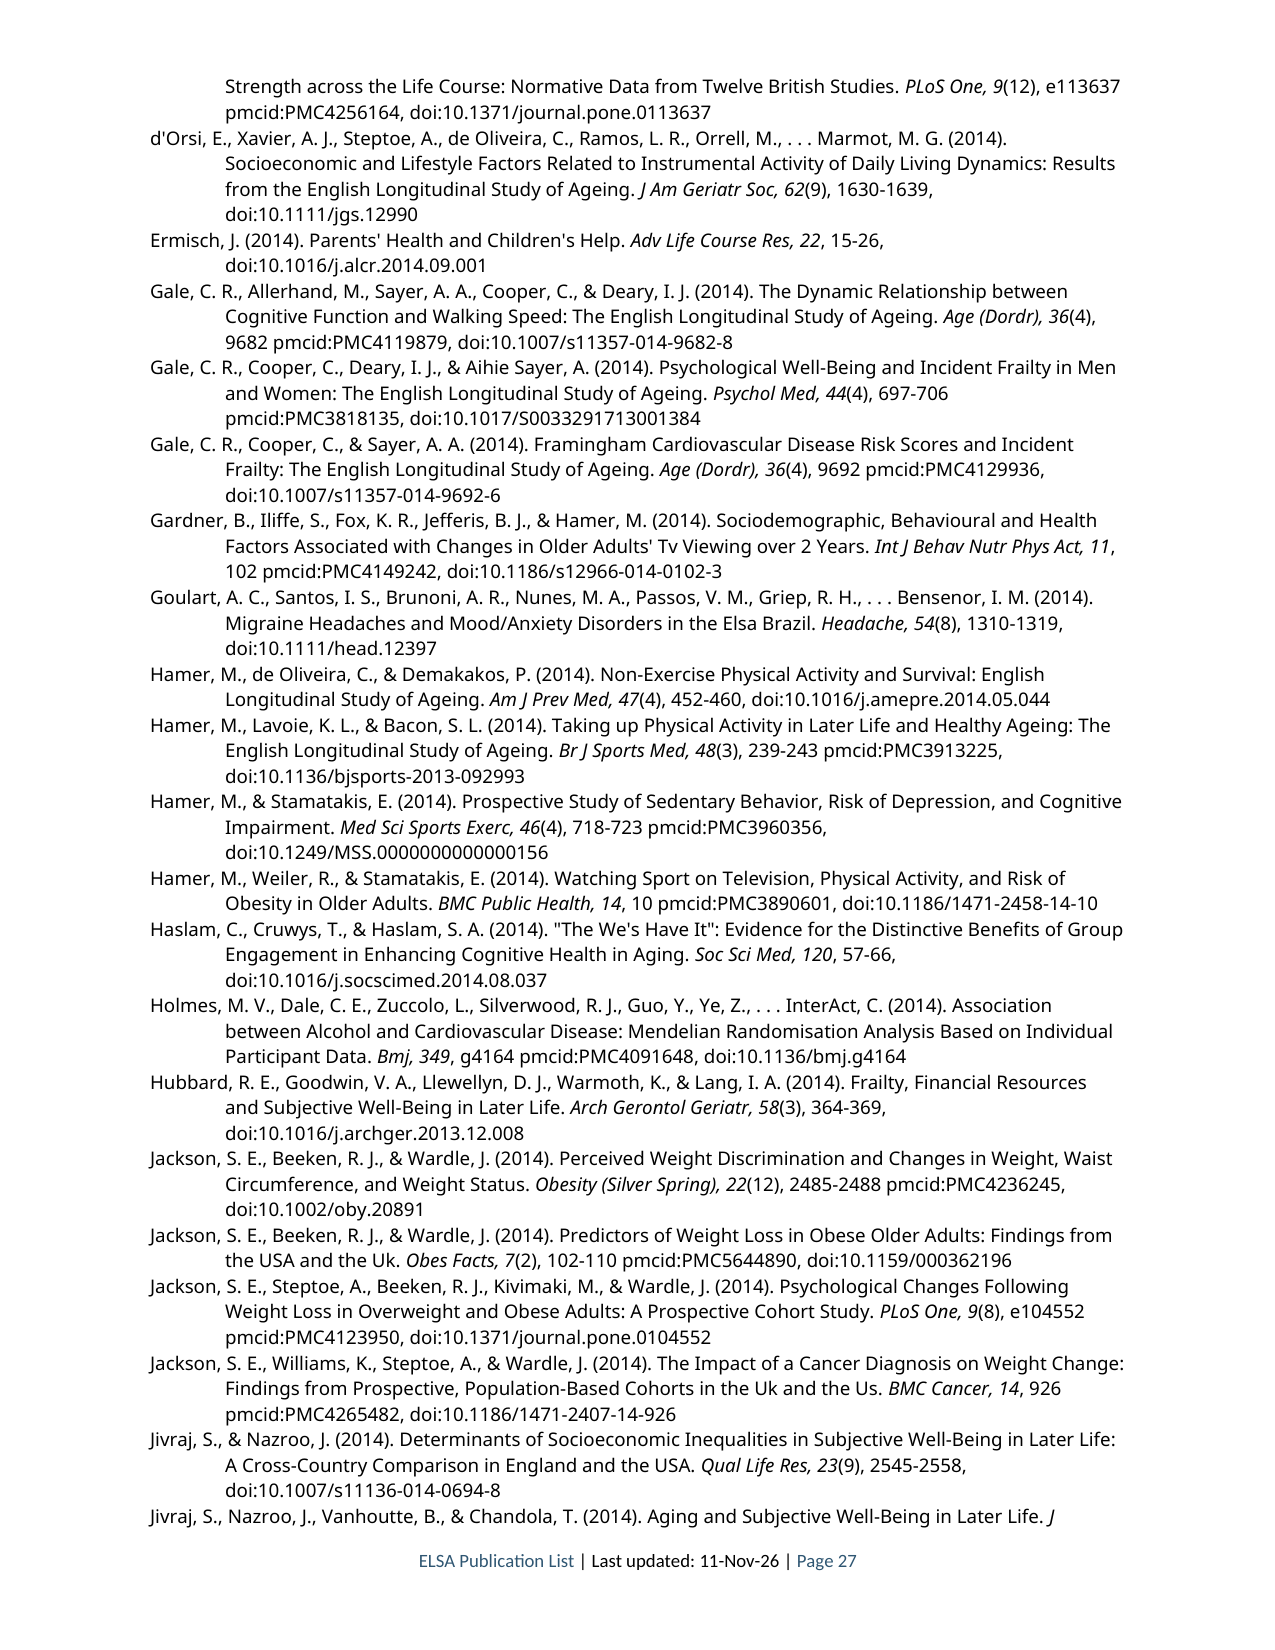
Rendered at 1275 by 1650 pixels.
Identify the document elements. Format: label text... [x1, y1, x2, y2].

text Jackson, S. E., Beeken, R. J., & Wardle, J. (2014). Predictors of Weight Loss in Obese Older Adults: Findings from the USA and the Uk. Obes Facts, 7(2), 102-110 pmcid:PMC5644890, doi:10.1159/000362196 [150, 1222, 1125, 1273]
text Gale, C. R., Cooper, C., Deary, I. J., & Aihie Sayer, A. (2014). Psychological Well-Being and Incident Frailty in Men and Women: The English Longitudinal Study of Ageing. Psychol Med, 44(4), 697-706 pmcid:PMC3818135, doi:10.1017/S0033291713001384 [150, 354, 1125, 431]
text Jackson, S. E., Williams, K., Steptoe, A., & Wardle, J. (2014). The Impact of a Cancer Diagnosis on Weight Change: Findings from Prospective, Population-Based Cohorts in the Uk and the Us. BMC Cancer, 14, 926 pmcid:PMC4265482, doi:10.1186/1471-2407-14-926 [150, 1350, 1125, 1426]
text Ermisch, J. (2014). Parents' Health and Children's Help. Adv Life Course Res, 22, 15-26, doi:10.1016/j.alcr.2014.09.001 [150, 227, 1125, 278]
text Hamer, M., & Stamatakis, E. (2014). Prospective Study of Sedentary Behavior, Risk of Depression, and Cognitive Impairment. Med Sci Sports Exerc, 46(4), 718-723 pmcid:PMC3960356, doi:10.1249/MSS.0000000000000156 [150, 788, 1125, 865]
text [150, 1503, 1125, 1528]
text Holmes, M. V., Dale, C. E., Zuccolo, L., Silverwood, R. J., Guo, Y., Ye, Z., . . . InterAct, C. (2014). Association between Alcohol and Cardiovascular Disease: Mendelian Randomisation Analysis Based on Individual Participant Data. Bmj, 349, g4164 pmcid:PMC4091648, doi:10.1136/bmj.g4164 [150, 993, 1125, 1069]
text Jackson, S. E., Steptoe, A., Beeken, R. J., Kivimaki, M., & Wardle, J. (2014). Psychological Changes Following Weight Loss in Overweight and Obese Adults: A Prospective Cohort Study. PLoS One, 9(8), e104552 pmcid:PMC4123950, doi:10.1371/journal.pone.0104552 [150, 1273, 1125, 1350]
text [150, 74, 1125, 125]
text Goulart, A. C., Santos, I. S., Brunoni, A. R., Nunes, M. A., Passos, V. M., Griep, R. H., . . . Bensenor, I. M. (2014). Migraine Headaches and Mood/Anxiety Disorders in the Elsa Brazil. Headache, 54(8), 1310-1319, doi:10.1111/head.12397 [150, 584, 1125, 661]
text Hamer, M., de Oliveira, C., & Demakakos, P. (2014). Non-Exercise Physical Activity and Survival: English Longitudinal Study of Ageing. Am J Prev Med, 47(4), 452-460, doi:10.1016/j.amepre.2014.05.044 [150, 661, 1125, 712]
text Jivraj, S., & Nazroo, J. (2014). Determinants of Socioeconomic Inequalities in Subjective Well-Being in Later Life: A Cross-Country Comparison in England and the USA. Qual Life Res, 23(9), 2545-2558, doi:10.1007/s11136-014-0694-8 [150, 1426, 1125, 1503]
text Hamer, M., Weiler, R., & Stamatakis, E. (2014). Watching Sport on Television, Physical Activity, and Risk of Obesity in Older Adults. BMC Public Health, 14, 10 pmcid:PMC3890601, doi:10.1186/1471-2458-14-10 [150, 865, 1125, 916]
text Haslam, C., Cruwys, T., & Haslam, S. A. (2014). "The We's Have It": Evidence for the Distinctive Benefits of Group Engagement in Enhancing Cognitive Health in Aging. Soc Sci Med, 120, 57-66, doi:10.1016/j.socscimed.2014.08.037 [150, 916, 1125, 993]
text Hamer, M., Lavoie, K. L., & Bacon, S. L. (2014). Taking up Physical Activity in Later Life and Healthy Ageing: The English Longitudinal Study of Ageing. Br J Sports Med, 48(3), 239-243 pmcid:PMC3913225, doi:10.1136/bjsports-2013-092993 [150, 712, 1125, 788]
text Jackson, S. E., Beeken, R. J., & Wardle, J. (2014). Perceived Weight Discrimination and Changes in Weight, Waist Circumference, and Weight Status. Obesity (Silver Spring), 22(12), 2485-2488 pmcid:PMC4236245, doi:10.1002/oby.20891 [150, 1146, 1125, 1222]
text Hubbard, R. E., Goodwin, V. A., Llewellyn, D. J., Warmoth, K., & Lang, I. A. (2014). Frailty, Financial Resources and Subjective Well-Being in Later Life. Arch Gerontol Geriatr, 58(3), 364-369, doi:10.1016/j.archger.2013.12.008 [150, 1069, 1125, 1146]
text Gale, C. R., Allerhand, M., Sayer, A. A., Cooper, C., & Deary, I. J. (2014). The Dynamic Relationship between Cognitive Function and Walking Speed: The English Longitudinal Study of Ageing. Age (Dordr), 36(4), 9682 pmcid:PMC4119879, doi:10.1007/s11357-014-9682-8 [150, 278, 1125, 354]
text d'Orsi, E., Xavier, A. J., Steptoe, A., de Oliveira, C., Ramos, L. R., Orrell, M., . . . Marmot, M. G. (2014). Socioeconomic and Lifestyle Factors Related to Instrumental Activity of Daily Living Dynamics: Results from the English Longitudinal Study of Ageing. J Am Geriatr Soc, 62(9), 1630-1639, doi:10.1111/jgs.12990 [150, 125, 1125, 227]
text Gardner, B., Iliffe, S., Fox, K. R., Jefferis, B. J., & Hamer, M. (2014). Sociodemographic, Behavioural and Health Factors Associated with Changes in Older Adults' Tv Viewing over 2 Years. Int J Behav Nutr Phys Act, 11, 102 pmcid:PMC4149242, doi:10.1186/s12966-014-0102-3 [150, 508, 1125, 584]
text Gale, C. R., Cooper, C., & Sayer, A. A. (2014). Framingham Cardiovascular Disease Risk Scores and Incident Frailty: The English Longitudinal Study of Ageing. Age (Dordr), 36(4), 9692 pmcid:PMC4129936, doi:10.1007/s11357-014-9692-6 [150, 431, 1125, 508]
